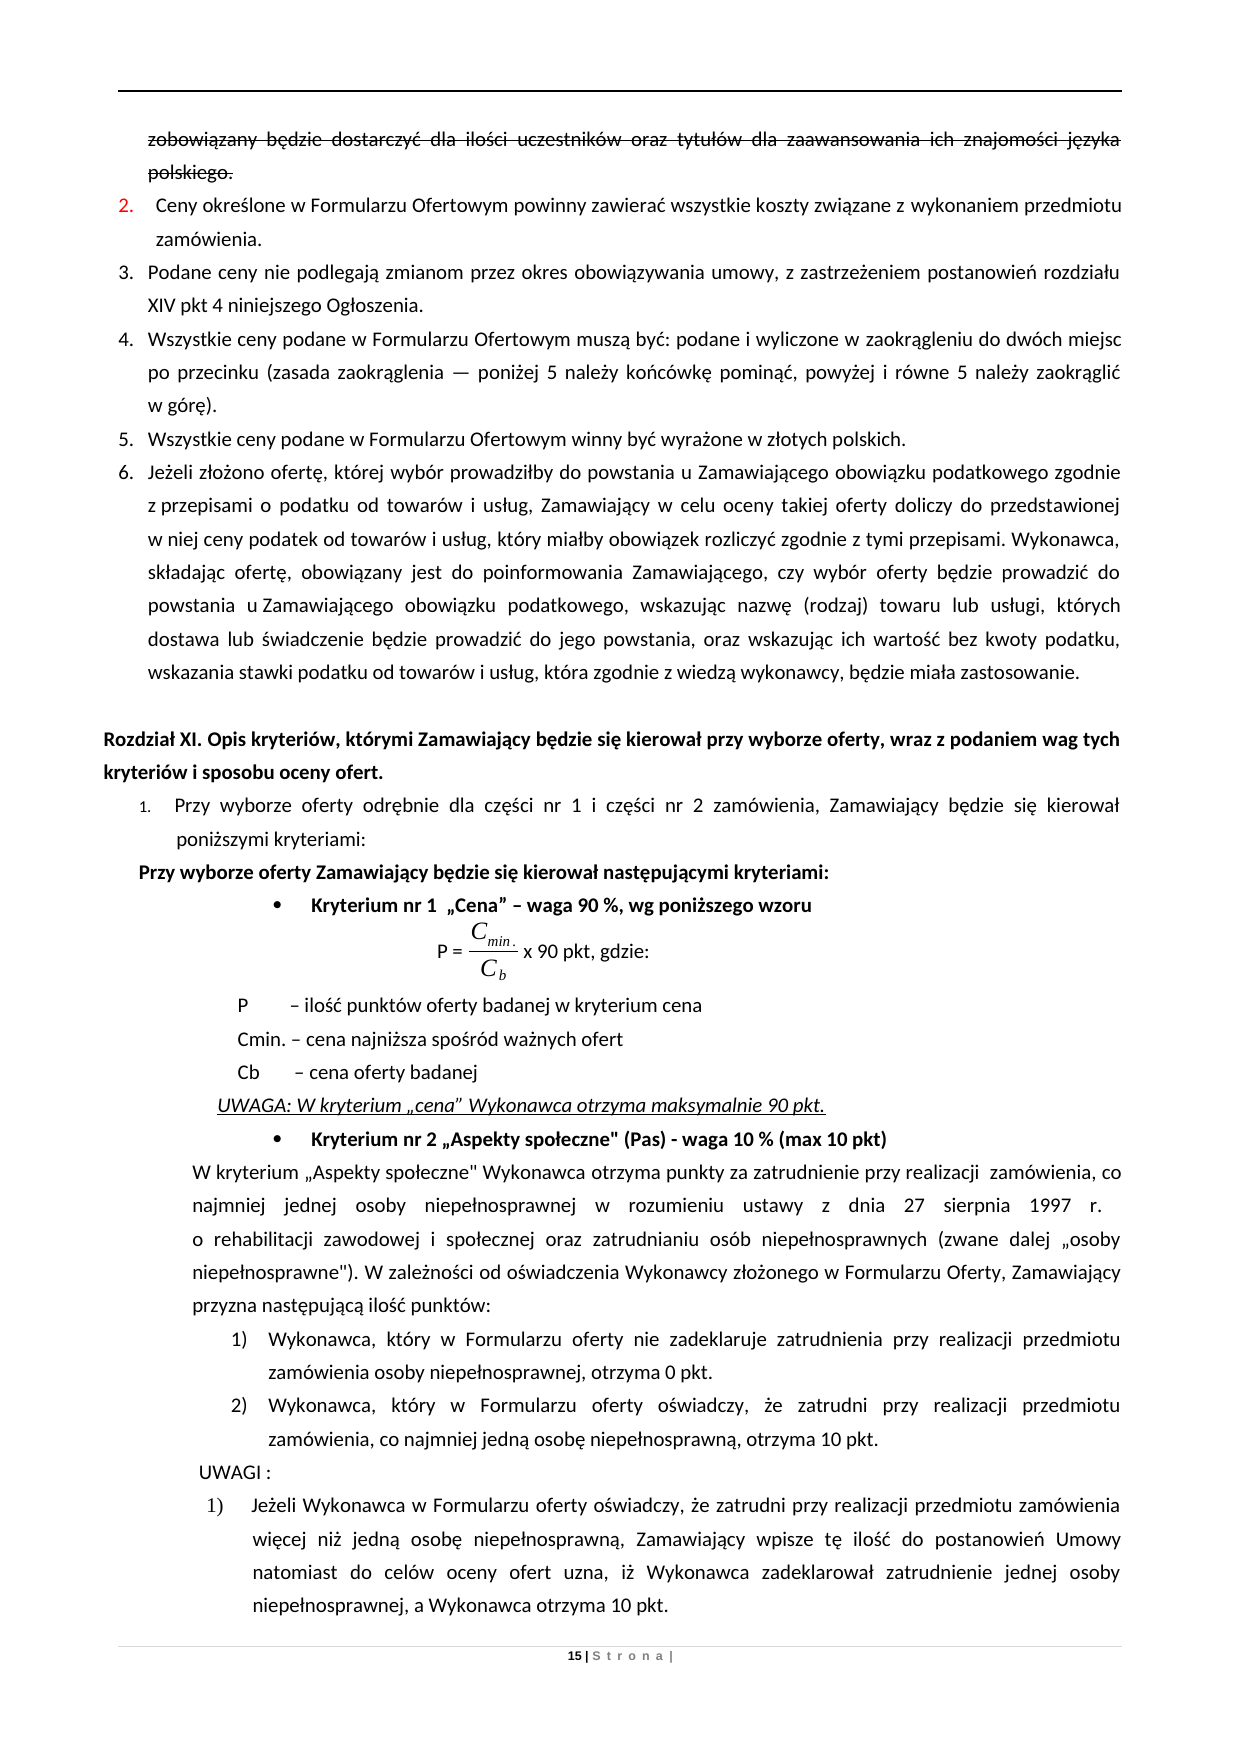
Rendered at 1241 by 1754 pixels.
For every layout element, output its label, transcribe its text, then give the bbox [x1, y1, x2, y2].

list Wykonawca, który w Formularzu oferty oświadczy, że zatrudni przy realizacji przedmiotu zamówienia, co najmniej jedną osobę niepełnosprawną, otrzyma 10 pkt. [231, 1384, 1122, 1451]
text Cmin. – cena najniższa spośród ważnych ofert [162, 1018, 1122, 1051]
list Jeżeli złożono ofertę, której wybór prowadziłby do powstania u Zamawiającego obowiązku podatkowego zgodnie z przepisami o podatku od towarów i usług, Zamawiający w celu oceny takiej oferty doliczy do przedstawionej w niej ceny podatek od towarów i usług, który miałby obowiązek rozliczyć zgodnie z tymi przepisami. Wykonawca, składając ofertę, obowiązany jest do poinformowania Zamawiającego, czy wybór oferty będzie prowadzić do powstania u Zamawiającego obowiązku podatkowego, wskazując nazwę (rodzaj) towaru lub usługi, których dostawa lub świadczenie będzie prowadzić do jego powstania, oraz wskazując ich wartość bez kwoty podatku, wskazania stawki podatku od towarów i usług, która zgodnie z wiedzą wykonawcy, będzie miała zastosowanie. [118, 451, 1122, 685]
list Wszystkie ceny podane w Formularzu Ofertowym winny być wyrażone w złotych polskich. [118, 418, 1122, 451]
text UWAGA: W kryterium „cena” Wykonawca otrzyma maksymalnie 90 pkt. [118, 1084, 1122, 1118]
text UWAGI : [199, 1451, 1122, 1484]
list Wykonawca, który w Formularzu oferty nie zadeklaruje zatrudnienia przy realizacji przedmiotu zamówienia osoby niepełnosprawnej, otrzyma 0 pkt. [231, 1318, 1122, 1384]
text W kryterium „Aspekty społeczne" Wykonawca otrzyma punkty za zatrudnienie przy realizacji zamówienia, co najmniej jednej osoby niepełnosprawnej w rozumieniu ustawy z dnia 27 sierpnia 1997 r. o rehabilitacji zawodowej i społecznej oraz zatrudnianiu osób niepełnosprawnych (zwane dalej „osoby niepełnosprawne"). W zależności od oświadczenia Wykonawcy złożonego w Formularzu Oferty, Zamawiający przyzna następującą ilość punktów: [192, 1151, 1122, 1318]
list Jeżeli Wykonawca w Formularzu oferty oświadczy, że zatrudni przy realizacji przedmiotu zamówienia więcej niż jedną osobę niepełnosprawną, Zamawiający wpisze tę ilość do postanowień Umowy natomiast do celów oceny ofert uzna, iż Wykonawca zadeklarował zatrudnienie jednej osoby niepełnosprawnej, a Wykonawca otrzyma 10 pkt. [215, 1484, 1122, 1618]
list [118, 118, 1122, 185]
list P = x 90 pkt, gdzie: [437, 918, 1122, 984]
text P – ilość punktów oferty badanej w kryterium cena [162, 984, 1122, 1018]
list Kryterium nr 2 „Aspekty społeczne" (Pas) - waga 10 % (max 10 pkt) [274, 1118, 1122, 1151]
list Kryterium nr 1 „Cena” – waga 90 %, wg poniższego wzoru [274, 885, 1122, 918]
text Rozdział XI. Opis kryteriów, którymi Zamawiający będzie się kierował przy wyborze oferty, wraz z podaniem wag tych kryteriów i sposobu oceny ofert. [103, 718, 1122, 785]
list Podane ceny nie podlegają zmianom przez okres obowiązywania umowy, z zastrzeżeniem postanowień rozdziału XIV pkt 4 niniejszego Ogłoszenia. [118, 251, 1122, 318]
list Ceny określone w Formularzu Ofertowym powinny zawierać wszystkie koszty związane z wykonaniem przedmiotu zamówienia. [118, 185, 1122, 251]
text Przy wyborze oferty Zamawiający będzie się kierował następującymi kryteriami: [103, 851, 1122, 885]
list Przy wyborze oferty odrębnie dla części nr 1 i części nr 2 zamówienia, Zamawiający będzie się kierował poniższymi kryteriami: [138, 785, 1122, 851]
text Cb – cena oferty badanej [162, 1051, 1122, 1084]
list Wszystkie ceny podane w Formularzu Ofertowym muszą być: podane i wyliczone w zaokrągleniu do dwóch miejsc po przecinku (zasada zaokrąglenia — poniżej 5 należy końcówkę pominąć, powyżej i równe 5 należy zaokrąglić w górę). [118, 318, 1122, 418]
